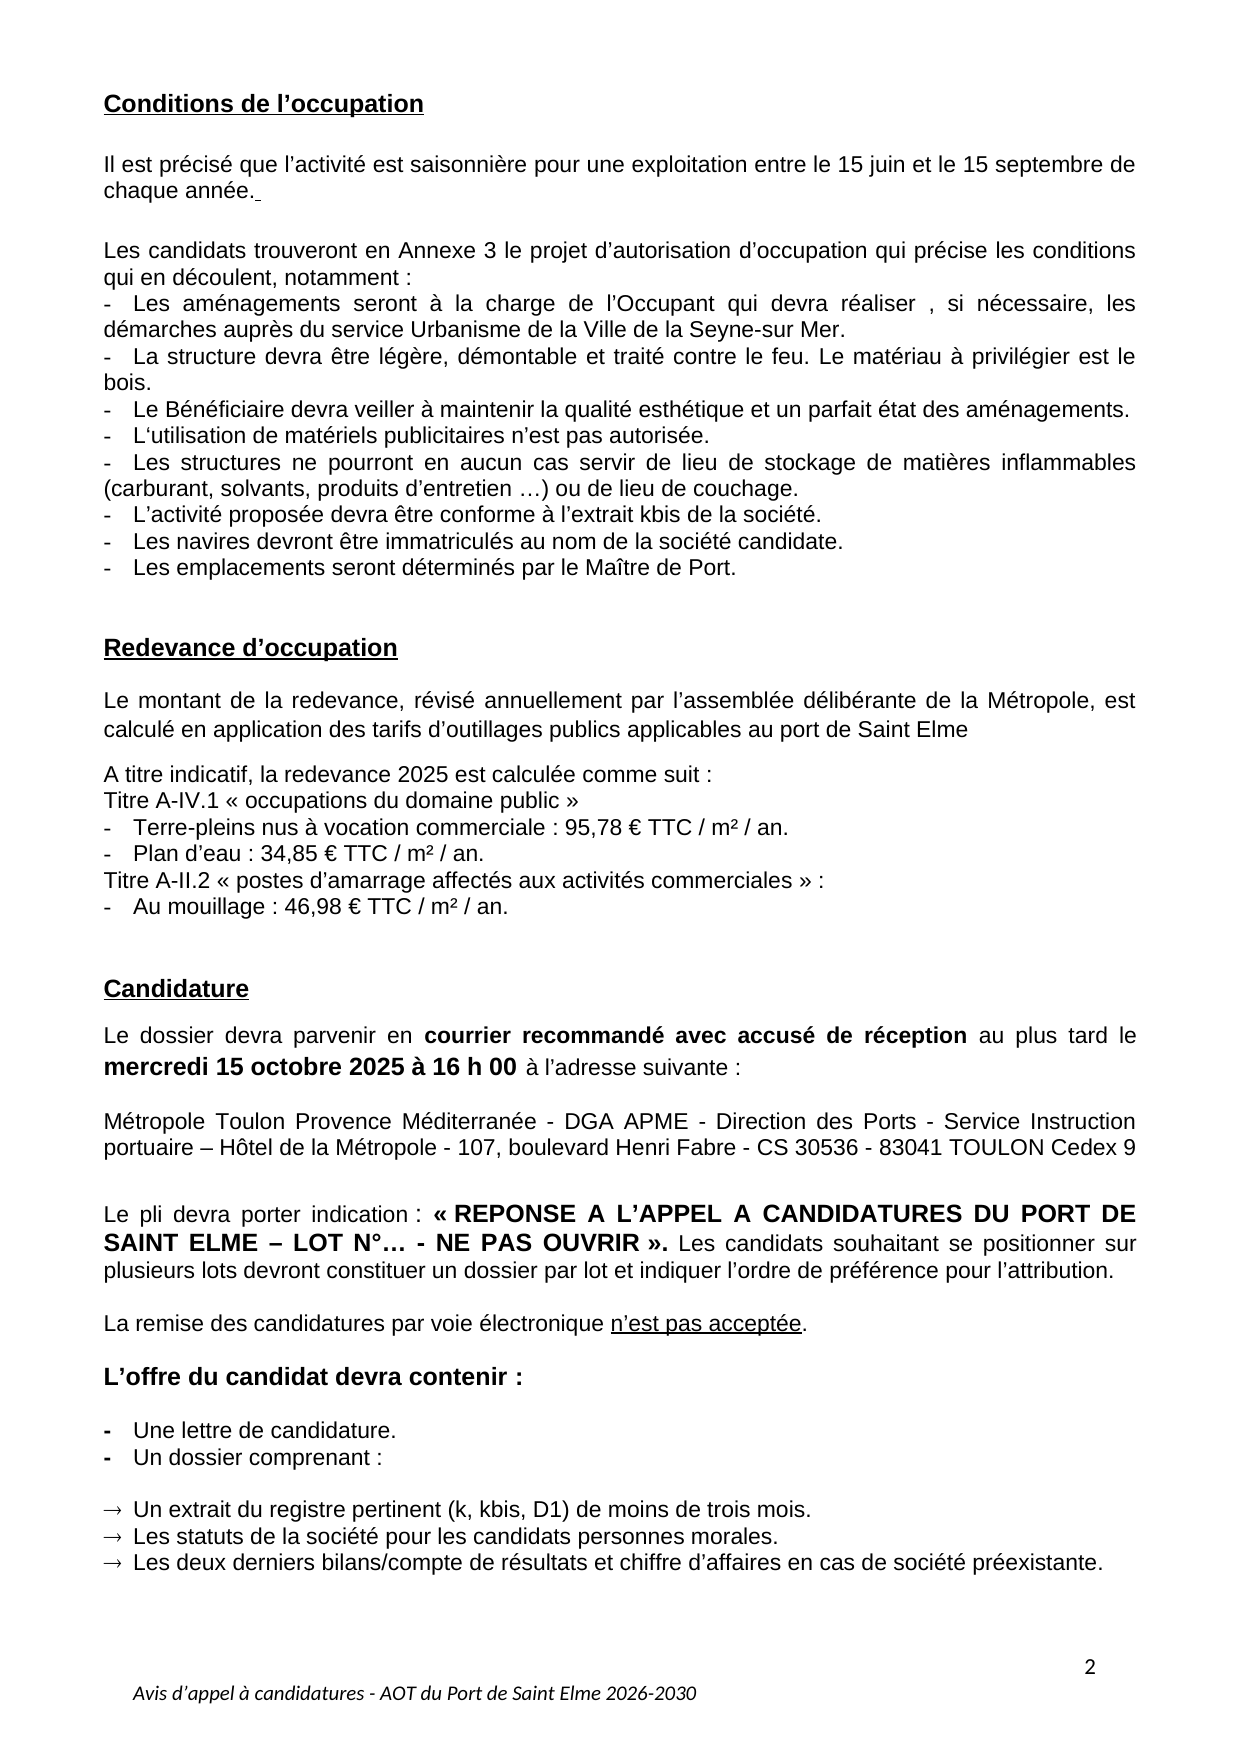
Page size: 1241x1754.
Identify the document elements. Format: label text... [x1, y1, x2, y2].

list Une lettre de candidature. [103, 1417, 1137, 1444]
text Le montant de la redevance, révisé annuellement par l’assemblée délibérante de la Métropole, est calculé en application des tarifs d’outillages publics applicables au port de Saint Elme [103, 687, 1137, 742]
list La structure devra être légère, démontable et traité contre le feu. Le matériau à privilégier est le bois. [103, 343, 1137, 396]
list Terre-pleins nus à vocation commerciale : 95,78 € TTC / m² / an. [103, 814, 1137, 840]
text La remise des candidatures par voie électronique n’est pas acceptée. [103, 1309, 1137, 1336]
text Candidature [103, 974, 1137, 1003]
text Titre A-IV.1 « occupations du domaine public » [103, 787, 1137, 814]
text A titre indicatif, la redevance 2025 est calculée comme suit : [103, 761, 1137, 787]
list L’activité proposée devra être conforme à l’extrait kbis de la société. [103, 501, 1137, 528]
text Il est précisé que l’activité est saisonnière pour une exploitation entre le 15 juin et le 15 septembre de chaque année. [103, 151, 1137, 204]
text Les candidats trouveront en Annexe 3 le projet d’autorisation d’occupation qui précise les conditions qui en découlent, notamment : [103, 237, 1137, 290]
list Les aménagements seront à la charge de l’Occupant qui devra réaliser , si nécessaire, les démarches auprès du service Urbanisme de la Ville de la Seyne-sur Mer. [103, 290, 1137, 343]
text Titre A-II.2 « postes d’amarrage affectés aux activités commerciales » : [103, 867, 1137, 893]
list Les deux derniers bilans/compte de résultats et chiffre d’affaires en cas de société préexistante. [103, 1549, 1137, 1576]
list Les statuts de la société pour les candidats personnes morales. [103, 1523, 1137, 1549]
list L‘utilisation de matériels publicitaires n’est pas autorisée. [103, 422, 1137, 448]
text Redevance d’occupation [103, 633, 1137, 662]
list Le Bénéficiaire devra veiller à maintenir la qualité esthétique et un parfait état des aménagements. [103, 396, 1137, 422]
text L’offre du candidat devra contenir : [103, 1362, 1137, 1391]
list Au mouillage : 46,98 € TTC / m² / an. [103, 893, 1137, 919]
text Métropole Toulon Provence Méditerranée - DGA APME - Direction des Ports - Service Instruction portuaire – Hôtel de la Métropole - 107, boulevard Henri Fabre - CS 30536 - 83041 TOULON Cedex 9 [103, 1108, 1137, 1161]
list Les structures ne pourront en aucun cas servir de lieu de stockage de matières inflammables (carburant, solvants, produits d’entretien …) ou de lieu de couchage. [103, 448, 1137, 501]
list Les navires devront être immatriculés au nom de la société candidate. [103, 528, 1137, 554]
list Un dossier comprenant : [103, 1444, 1137, 1470]
text Le dossier devra parvenir en courrier recommandé avec accusé de réception au plus tard le mercredi 15 octobre 2025 à 16 h 00 à l’adresse suivante : [103, 1022, 1137, 1081]
list Un extrait du registre pertinent (k, kbis, D1) de moins de trois mois. [103, 1496, 1137, 1523]
text Conditions de l’occupation [103, 89, 1137, 117]
list Les emplacements seront déterminés par le Maître de Port. [103, 554, 1137, 581]
list Plan d’eau : 34,85 € TTC / m² / an. [103, 840, 1137, 867]
text Le pli devra porter indication : « REPONSE A L’APPEL A CANDIDATURES DU PORT DE SAINT ELME – LOT N°… - NE PAS OUVRIR ». Les candidats souhaitant se positionner sur plusieurs lots devront constituer un dossier par lot et indiquer l’ordre de préférence pour l’attribution. [103, 1199, 1137, 1283]
